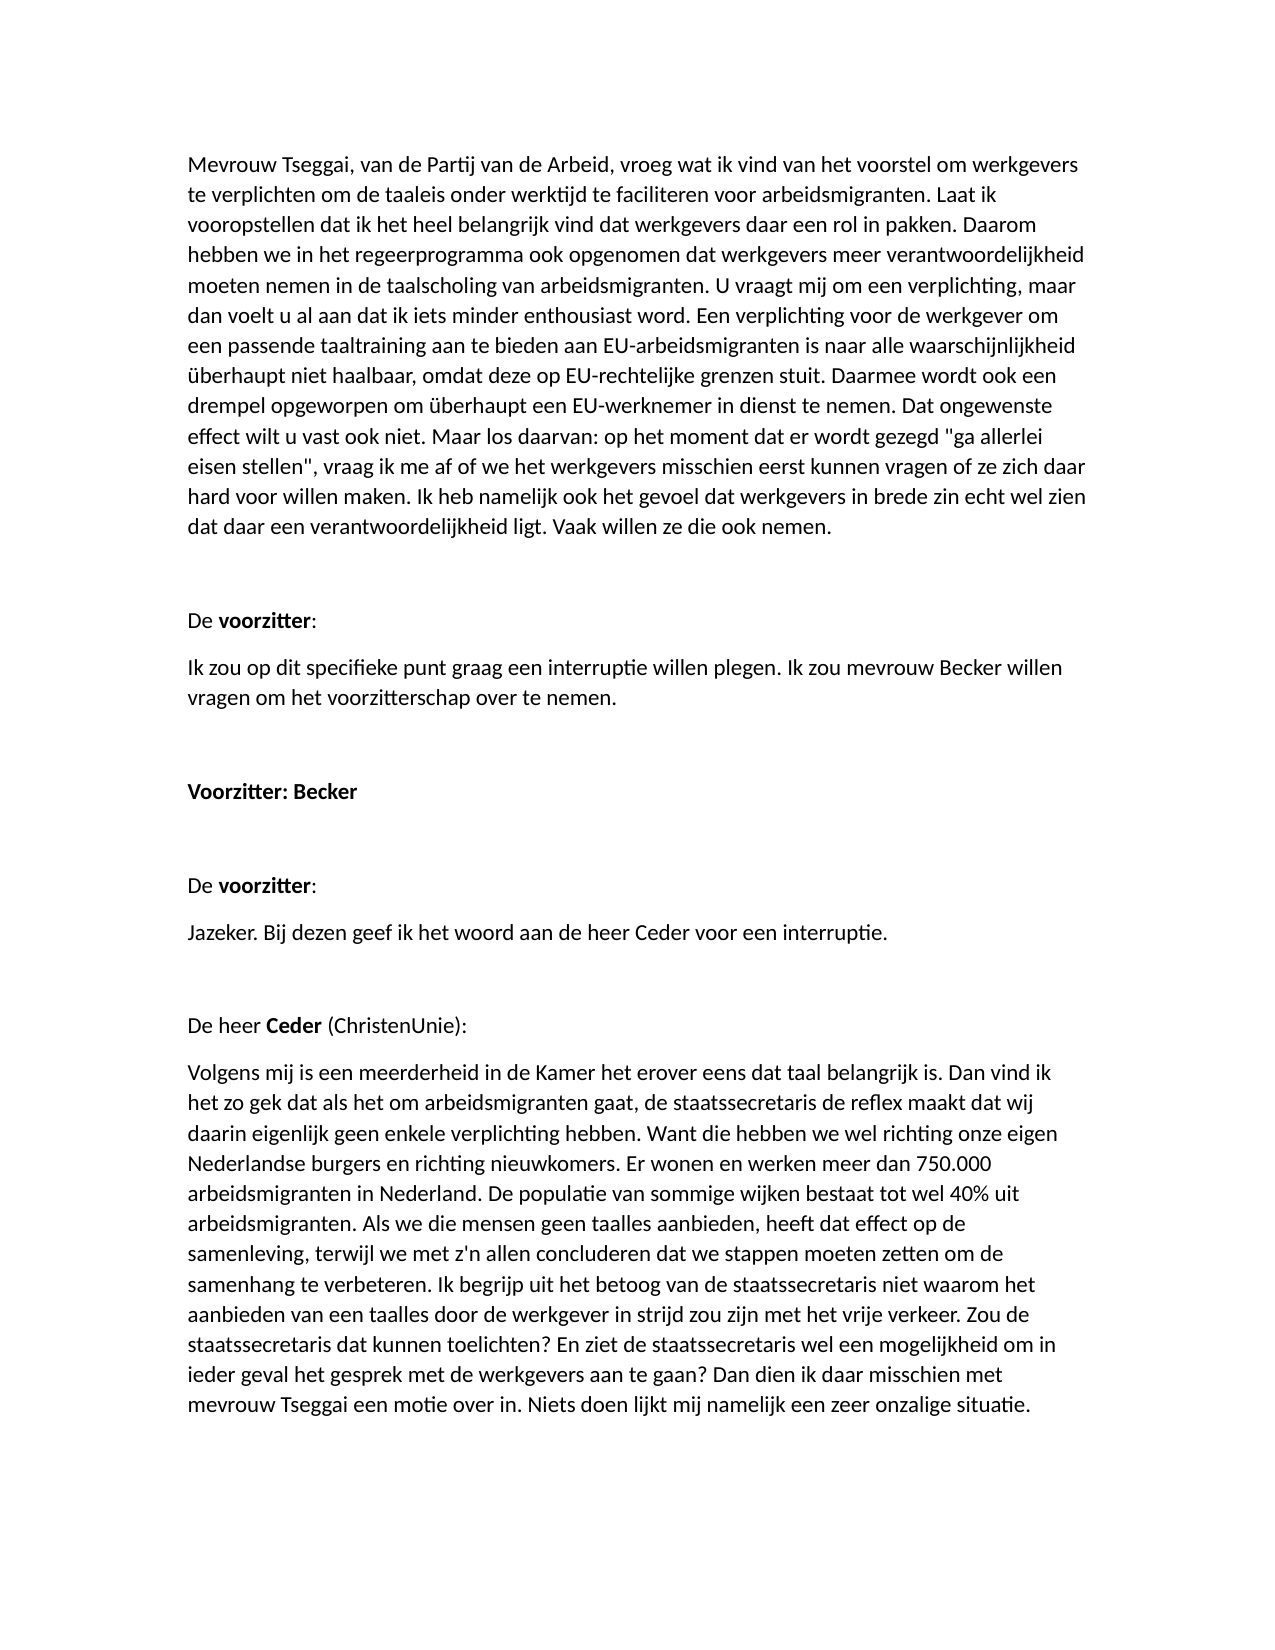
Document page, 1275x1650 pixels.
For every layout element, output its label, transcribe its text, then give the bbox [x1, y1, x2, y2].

text De voorzitter: [187, 871, 1087, 899]
text Ik zou op dit specifieke punt graag een interruptie willen plegen. Ik zou mevrouw Becker willen vragen om het voorzitterschap over te nemen. [187, 653, 1087, 711]
text De heer Ceder (ChristenUnie): [187, 1011, 1087, 1039]
text Volgens mij is een meerderheid in de Kamer het erover eens dat taal belangrijk is. Dan vind ik het zo gek dat als het om arbeidsmigranten gaat, de staatssecretaris de reflex maakt dat wij daarin eigenlijk geen enkele verplichting hebben. Want die hebben we wel richting onze eigen Nederlandse burgers en richting nieuwkomers. Er wonen en werken meer dan 750.000 arbeidsmigranten in Nederland. De populatie van sommige wijken bestaat tot wel 40% uit arbeidsmigranten. Als we die mensen geen taalles aanbieden, heeft dat effect op de samenleving, terwijl we met z'n allen concluderen dat we stappen moeten zetten om de samenhang te verbeteren. Ik begrijp uit het betoog van de staatssecretaris niet waarom het aanbieden van een taalles door de werkgever in strijd zou zijn met het vrije verkeer. Zou de staatssecretaris dat kunnen toelichten? En ziet de staatssecretaris wel een mogelijkheid om in ieder geval het gesprek met de werkgevers aan te gaan? Dan dien ik daar misschien met mevrouw Tseggai een motie over in. Niets doen lijkt mij namelijk een zeer onzalige situatie. [187, 1058, 1087, 1419]
text Voorzitter: Becker [187, 777, 1087, 805]
text Jazeker. Bij dezen geef ik het woord aan de heer Ceder voor een interruptie. [187, 918, 1087, 946]
text De voorzitter: [187, 606, 1087, 634]
text Mevrouw Tseggai, van de Partij van de Arbeid, vroeg wat ik vind van het voorstel om werkgevers te verplichten om de taaleis onder werktijd te faciliteren voor arbeidsmigranten. Laat ik vooropstellen dat ik het heel belangrijk vind dat werkgevers daar een rol in pakken. Daarom hebben we in het regeerprogramma ook opgenomen dat werkgevers meer verantwoordelijkheid moeten nemen in de taalscholing van arbeidsmigranten. U vraagt mij om een verplichting, maar dan voelt u al aan dat ik iets minder enthousiast word. Een verplichting voor de werkgever om een passende taaltraining aan te bieden aan EU-arbeidsmigranten is naar alle waarschijnlijkheid überhaupt niet haalbaar, omdat deze op EU-rechtelijke grenzen stuit. Daarmee wordt ook een drempel opgeworpen om überhaupt een EU-werknemer in dienst te nemen. Dat ongewenste effect wilt u vast ook niet. Maar los daarvan: op het moment dat er wordt gezegd "ga allerlei eisen stellen", vraag ik me af of we het werkgevers misschien eerst kunnen vragen of ze zich daar hard voor willen maken. Ik heb namelijk ook het gevoel dat werkgevers in brede zin echt wel zien dat daar een verantwoordelijkheid ligt. Vaak willen ze die ook nemen. [187, 150, 1087, 541]
